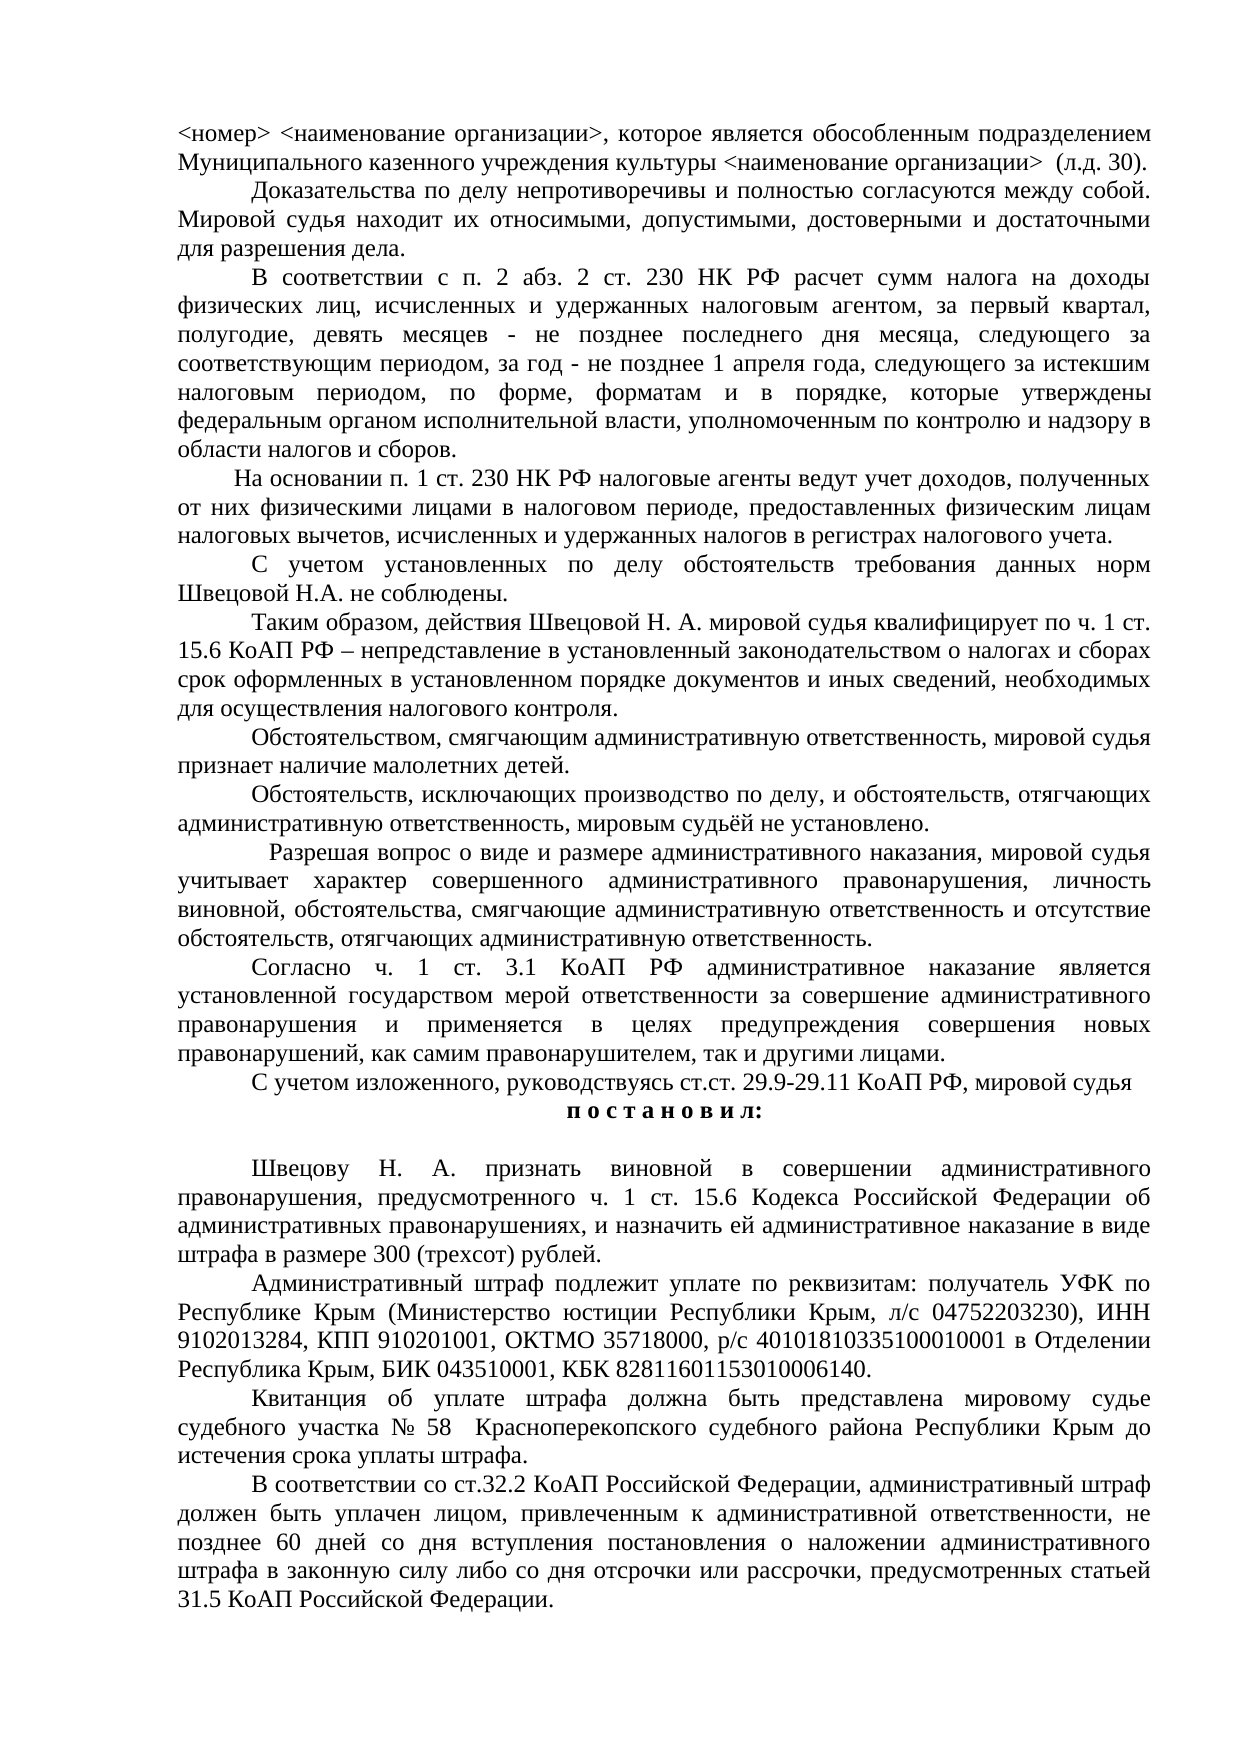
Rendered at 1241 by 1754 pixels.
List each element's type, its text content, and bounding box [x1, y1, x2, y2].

text Швецову Н. А. признать виновной в совершении административного правонарушения, предусмотренного ч. 1 ст. 15.6 Кодекса Российской Федерации об административных правонарушениях, и назначить ей административное наказание в виде штрафа в размере 300 (трехсот) рублей. [177, 1153, 1152, 1268]
text В соответствии со ст.32.2 КоАП Российской Федерации, административный штраф должен быть уплачен лицом, привлеченным к административной ответственности, не позднее 60 дней со дня вступления постановления о наложении административного штрафа в законную силу либо со дня отсрочки или рассрочки, предусмотренных статьей 31.5 КоАП Российской Федерации. [177, 1469, 1152, 1613]
text В соответствии с п. 2 абз. 2 ст. 230 НК РФ расчет сумм налога на доходы физических лиц, исчисленных и удержанных налоговым агентом, за первый квартал, полугодие, девять месяцев - не позднее последнего дня месяца, следующего за соответствующим периодом, за год - не позднее 1 апреля года, следующего за истекшим налоговым периодом, по форме, форматам и в порядке, которые утверждены федеральным органом исполнительной власти, уполномоченным по контролю и надзору в области налогов и сборов. [177, 262, 1152, 463]
text Обстоятельством, смягчающим административную ответственность, мировой судья признает наличие малолетних детей. [177, 722, 1152, 779]
text На основании п. 1 ст. 230 НК РФ налоговые агенты ведут учет доходов, полученных от них физическими лицами в налоговом периоде, предоставленных физическим лицам налоговых вычетов, исчисленных и удержанных налогов в регистрах налогового учета. [177, 463, 1152, 549]
text Согласно ч. 1 ст. 3.1 КоАП РФ административное наказание является установленной государством мерой ответственности за совершение административного правонарушения и применяется в целях предупреждения совершения новых правонарушений, как самим правонарушителем, так и другими лицами. [177, 952, 1152, 1067]
text С учетом установленных по делу обстоятельств требования данных норм Швецовой Н.А. не соблюдены. [177, 549, 1152, 607]
text Разрешая вопрос о виде и размере административного наказания, мировой судья учитывает характер совершенного административного правонарушения, личность виновной, обстоятельства, смягчающие административную ответственность и отсутствие обстоятельств, отягчающих административную ответственность. [177, 837, 1152, 952]
text Таким образом, действия Швецовой Н. А. мировой судья квалифицирует по ч. 1 ст. 15.6 КоАП РФ – непредставление в установленный законодательством о налогах и сборах срок оформленных в установленном порядке документов и иных сведений, необходимых для осуществления налогового контроля. [177, 607, 1152, 722]
text п о с т а н о в и л: [177, 1096, 1152, 1124]
text С учетом изложенного, руководствуясь ст.ст. 29.9-29.11 КоАП РФ, мировой судья [177, 1067, 1152, 1096]
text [177, 118, 1152, 176]
text Квитанция об уплате штрафа должна быть представлена мировому судье судебного участка № 58 Красноперекопского судебного района Республики Крым до истечения срока уплаты штрафа. [177, 1383, 1152, 1469]
text Административный штраф подлежит уплате по реквизитам: получатель УФК по Республике Крым (Министерство юстиции Республики Крым, л/с 04752203230), ИНН 9102013284, КПП 910201001, ОКТМО 35718000, р/с 40101810335100010001 в Отделении Республика Крым, БИК 043510001, КБК 82811601153010006140. [177, 1268, 1152, 1383]
text Доказательства по делу непротиворечивы и полностью согласуются между собой. Мировой судья находит их относимыми, допустимыми, достоверными и достаточными для разрешения дела. [177, 176, 1152, 262]
text Обстоятельств, исключающих производство по делу, и обстоятельств, отягчающих административную ответственность, мировым судьёй не установлено. [177, 779, 1152, 837]
